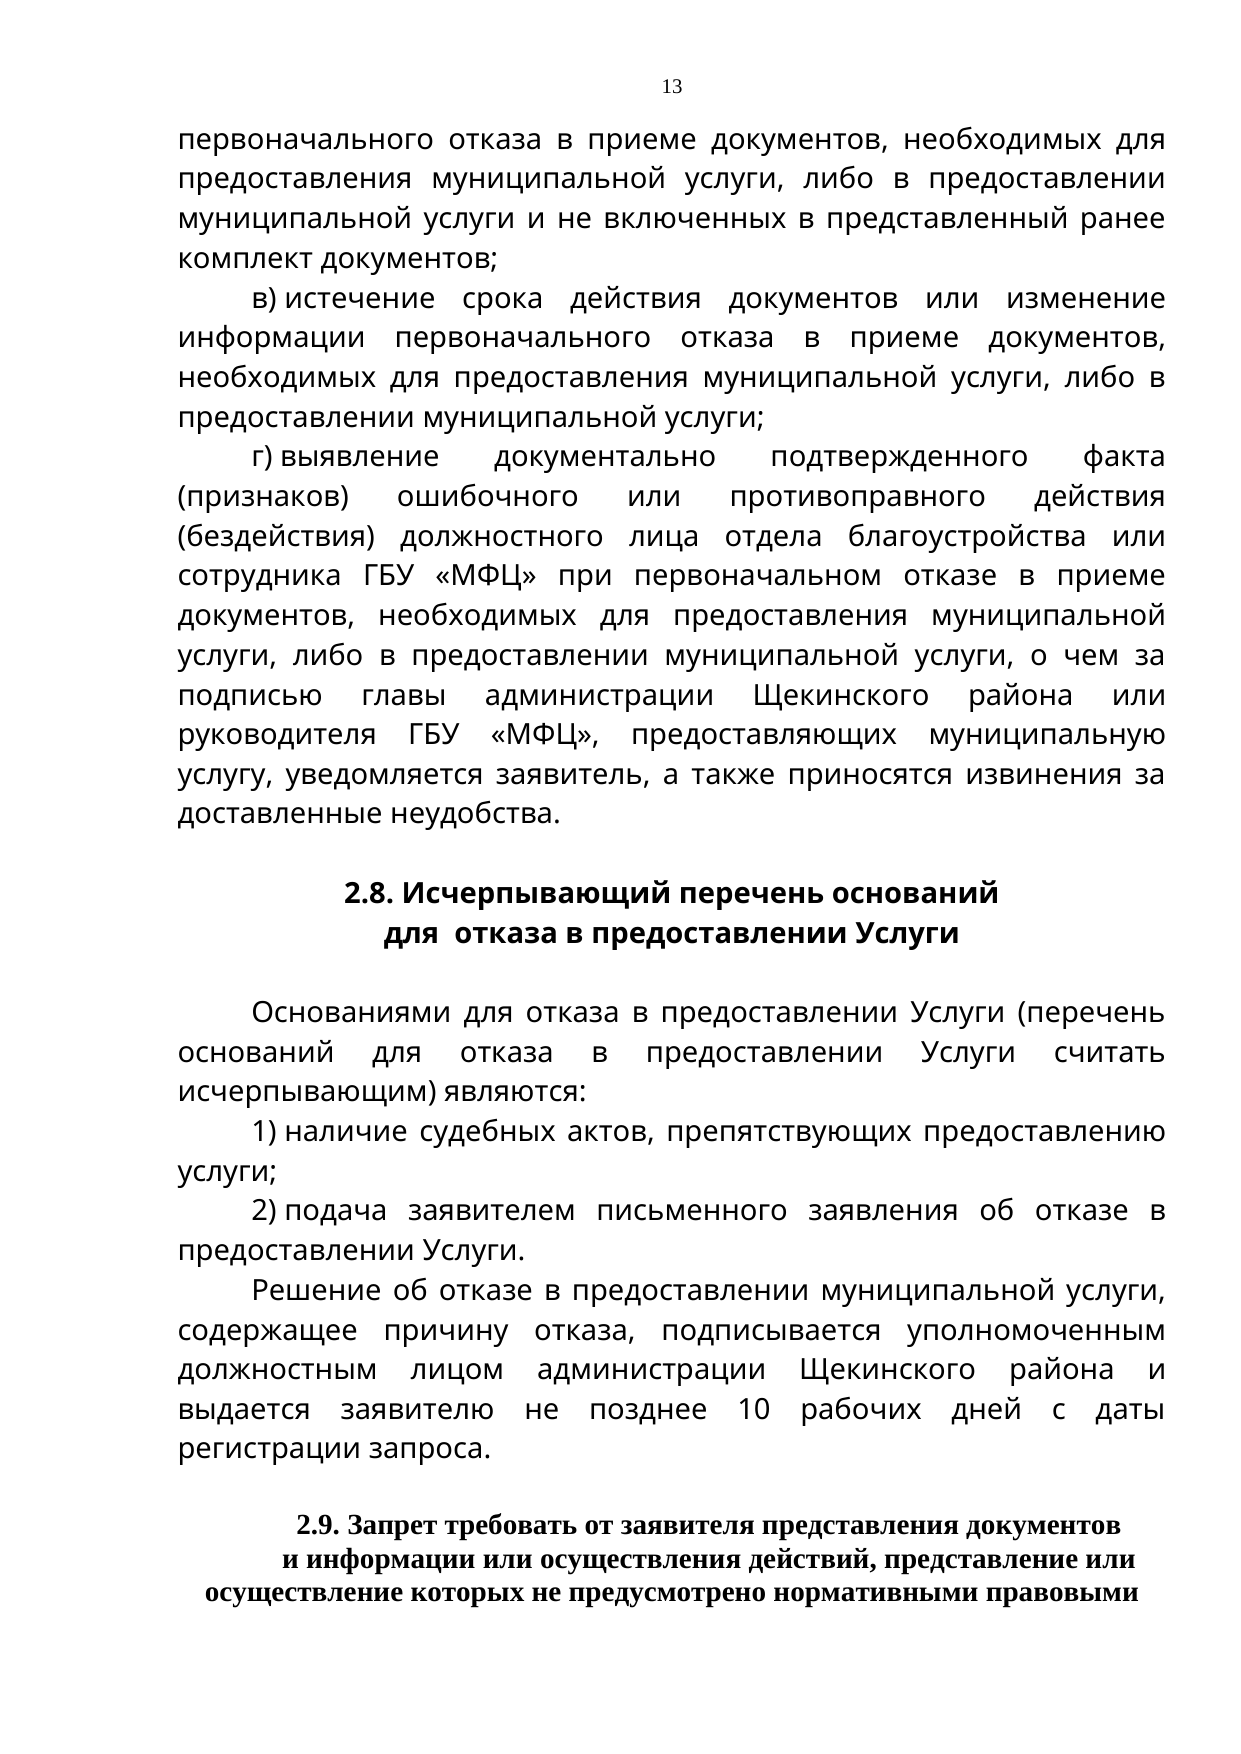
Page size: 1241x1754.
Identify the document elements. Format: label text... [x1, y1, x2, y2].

text для отказа в предоставлении Услуги [177, 912, 1167, 952]
text 2.8. Исчерпывающий перечень оснований [177, 872, 1167, 912]
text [177, 1541, 1167, 1608]
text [177, 118, 1167, 277]
text 2) подача заявителем письменного заявления об отказе в предоставлении Услуги. [177, 1190, 1167, 1269]
text г) выявление документально подтвержденного факта (признаков) ошибочного или противоправного действия (бездействия) должностного лица отдела благоустройства или сотрудника ГБУ «МФЦ» при первоначальном отказе в приеме документов, необходимых для предоставления муниципальной услуги, либо в предоставлении муниципальной услуги, о чем за подписью главы администрации Щекинского района или руководителя ГБУ «МФЦ», предоставляющих муниципальную услугу, уведомляется заявитель, а также приносятся извинения за доставленные неудобства. [177, 436, 1167, 832]
text 2.9. Запрет требовать от заявителя представления документов [177, 1507, 1167, 1541]
text 1) наличие судебных актов, препятствующих предоставлению услуги; [177, 1110, 1167, 1190]
text Основаниями для отказа в предоставлении Услуги (перечень оснований для отказа в предоставлении Услуги считать исчерпывающим) являются: [177, 991, 1167, 1110]
text Решение об отказе в предоставлении муниципальной услуги, содержащее причину отказа, подписывается уполномоченным должностным лицом администрации Щекинского района и выдается заявителю не позднее 10 рабочих дней с даты регистрации запроса. [177, 1269, 1167, 1467]
text в) истечение срока действия документов или изменение информации первоначального отказа в приеме документов, необходимых для предоставления муниципальной услуги, либо в предоставлении муниципальной услуги; [177, 277, 1167, 436]
